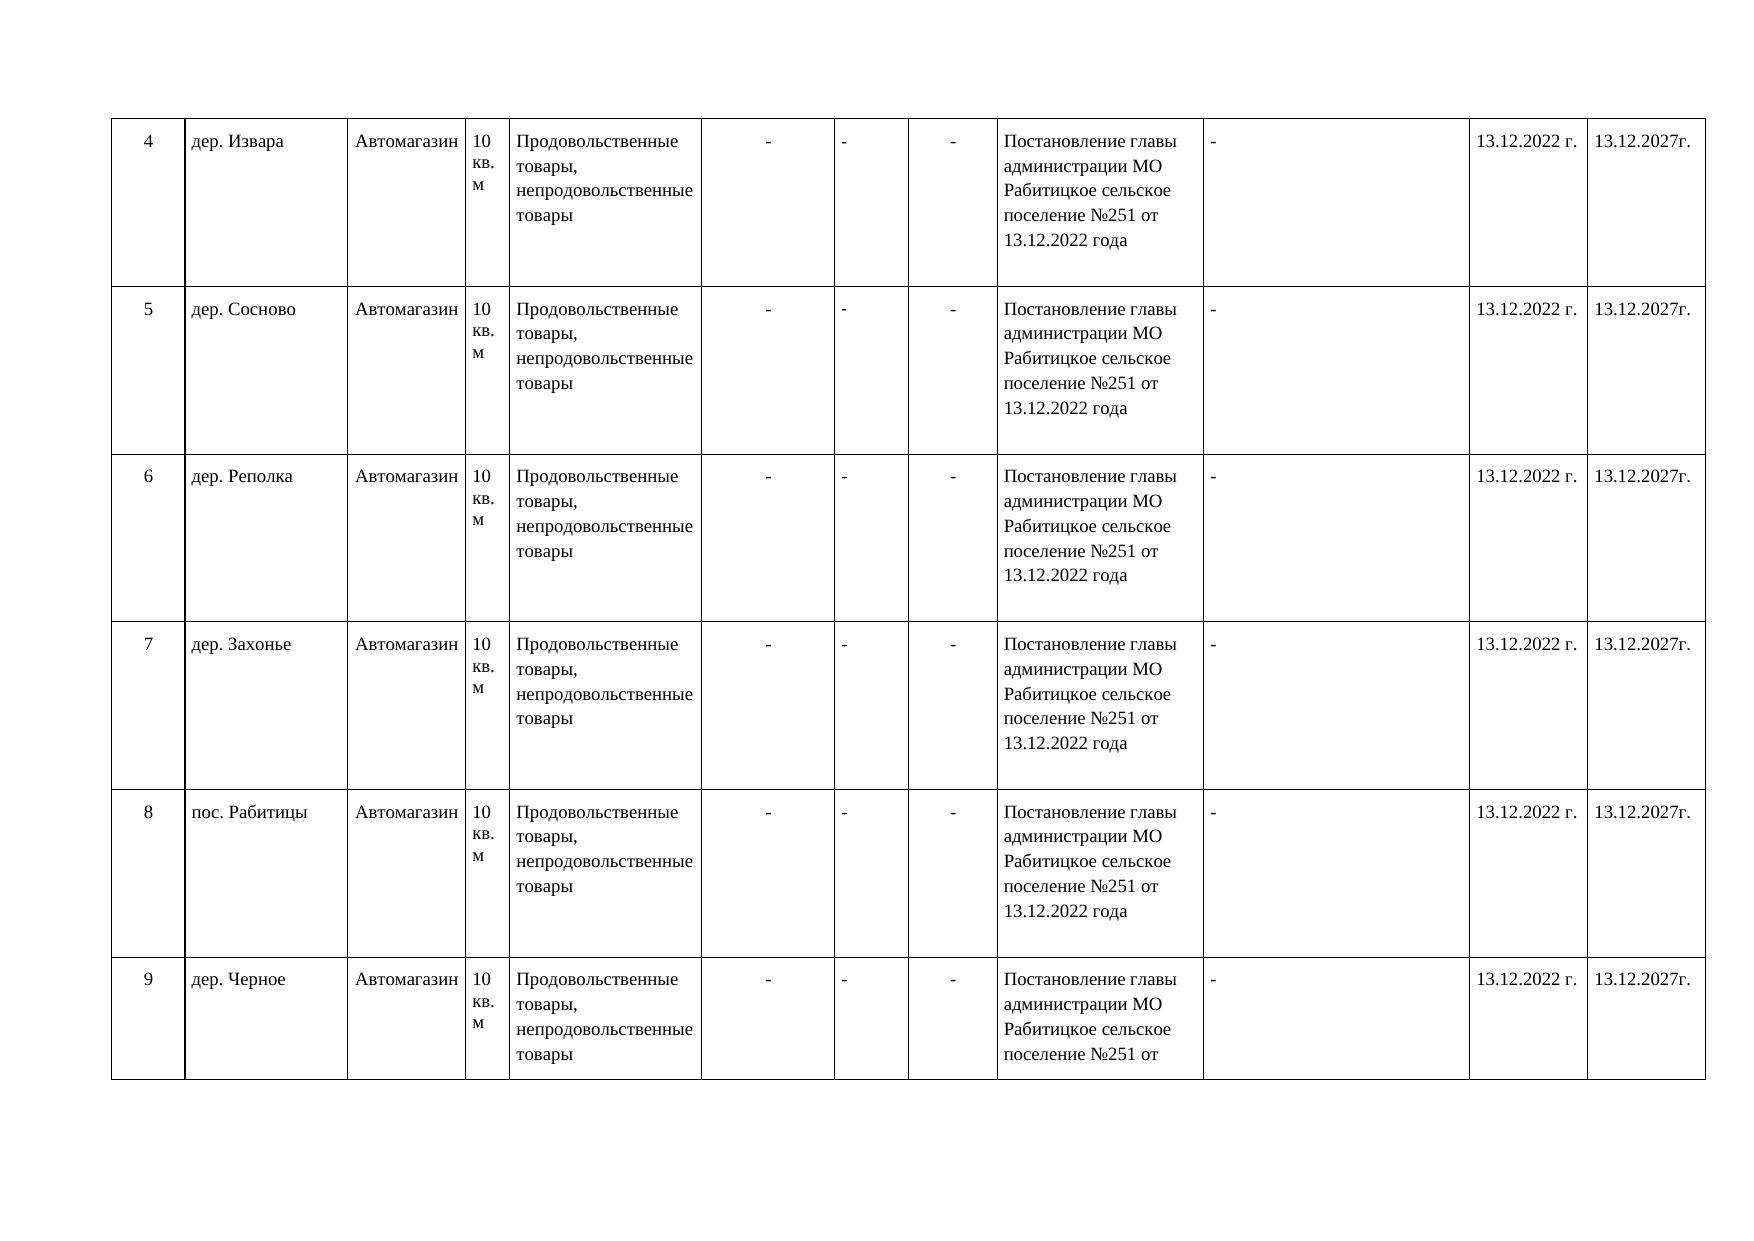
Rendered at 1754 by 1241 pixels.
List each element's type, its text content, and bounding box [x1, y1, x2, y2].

table_cell - [1204, 287, 1469, 453]
table_cell Продовольственные товары, непродовольственные товары [510, 790, 701, 957]
table_cell 13.12.2022 г. [1470, 287, 1587, 453]
table_cell 13.12.2027г. [1588, 622, 1705, 789]
table_cell - [702, 455, 834, 621]
table_cell Автомагазин [348, 790, 465, 957]
table_cell Продовольственные товары, непродовольственные товары [510, 455, 701, 621]
table_cell 13.12.2027г. [1588, 455, 1705, 621]
table_cell дер. Захонье [186, 622, 347, 789]
table_cell - [702, 958, 834, 1079]
table_cell дер. Реполка [186, 455, 347, 621]
table_cell Автомагазин [348, 958, 465, 1079]
table_cell 9 [112, 958, 184, 1079]
table_cell 10 кв.м [466, 287, 509, 453]
table_cell 13.12.2022 г. [1470, 790, 1587, 957]
table_cell - [1204, 790, 1469, 957]
table_cell - [909, 119, 997, 286]
table_cell 6 [112, 455, 184, 621]
table_cell 7 [112, 622, 184, 789]
table_cell - [909, 287, 997, 453]
table_cell - [1204, 455, 1469, 621]
table_cell - [1204, 119, 1469, 286]
table_cell 13.12.2027г. [1588, 958, 1705, 1079]
table_cell - [835, 958, 908, 1079]
table_cell - [835, 790, 908, 957]
table_cell Постановление главы администрации МО Рабитицкое сельское поселение №251 от 13.12.2022 года [998, 455, 1203, 621]
table_cell 13.12.2027г. [1588, 287, 1705, 453]
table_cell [510, 958, 701, 1079]
table_cell Постановление главы администрации МО Рабитицкое сельское поселение №251 от 13.12.2022 года [998, 622, 1203, 789]
table_cell 13.12.2022 г. [1470, 622, 1587, 789]
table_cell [998, 958, 1203, 1079]
table_cell - [909, 622, 997, 789]
table_cell Автомагазин [348, 455, 465, 621]
table_cell - [909, 455, 997, 621]
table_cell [510, 119, 701, 286]
table_cell - [702, 287, 834, 453]
table_cell Автомагазин [348, 622, 465, 789]
table_cell Автомагазин [348, 119, 465, 286]
table_cell - [702, 622, 834, 789]
table_cell 13.12.2022 г. [1470, 958, 1587, 1079]
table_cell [998, 119, 1203, 286]
table_cell 10 кв.м [466, 958, 509, 1079]
table_cell дер. Извара [186, 119, 347, 286]
table_cell Продовольственные товары, непродовольственные товары [510, 622, 701, 789]
table_cell Постановление главы администрации МО Рабитицкое сельское поселение №251 от 13.12.2022 года [998, 790, 1203, 957]
table_cell - [1204, 958, 1469, 1079]
table_cell 13.12.2027г. [1588, 119, 1705, 286]
table_cell 5 [112, 287, 184, 453]
table_cell 10 кв.м [466, 455, 509, 621]
table_cell - [909, 790, 997, 957]
table_cell 13.12.2027г. [1588, 790, 1705, 957]
table_cell Автомагазин [348, 287, 465, 453]
table_cell - [702, 119, 834, 286]
table_cell - [909, 958, 997, 1079]
table_cell 10 кв.м [466, 119, 509, 286]
table_cell Постановление главы администрации МО Рабитицкое сельское поселение №251 от 13.12.2022 года [998, 287, 1203, 453]
table_cell - [835, 287, 908, 453]
table_cell - [835, 455, 908, 621]
table_cell - [835, 622, 908, 789]
table_cell 4 [112, 119, 184, 286]
table_cell дер. Черное [186, 958, 347, 1079]
table_cell 13.12.2022 г. [1470, 119, 1587, 286]
table_cell 10 кв.м [466, 622, 509, 789]
table_cell 8 [112, 790, 184, 957]
table_cell дер. Сосново [186, 287, 347, 453]
table_cell пос. Рабитицы [186, 790, 347, 957]
table_cell - [835, 119, 908, 286]
table_cell - [1204, 622, 1469, 789]
table_cell 13.12.2022 г. [1470, 455, 1587, 621]
table_cell 10 кв.м [466, 790, 509, 957]
table_cell - [702, 790, 834, 957]
table_cell Продовольственные товары, непродовольственные товары [510, 287, 701, 453]
